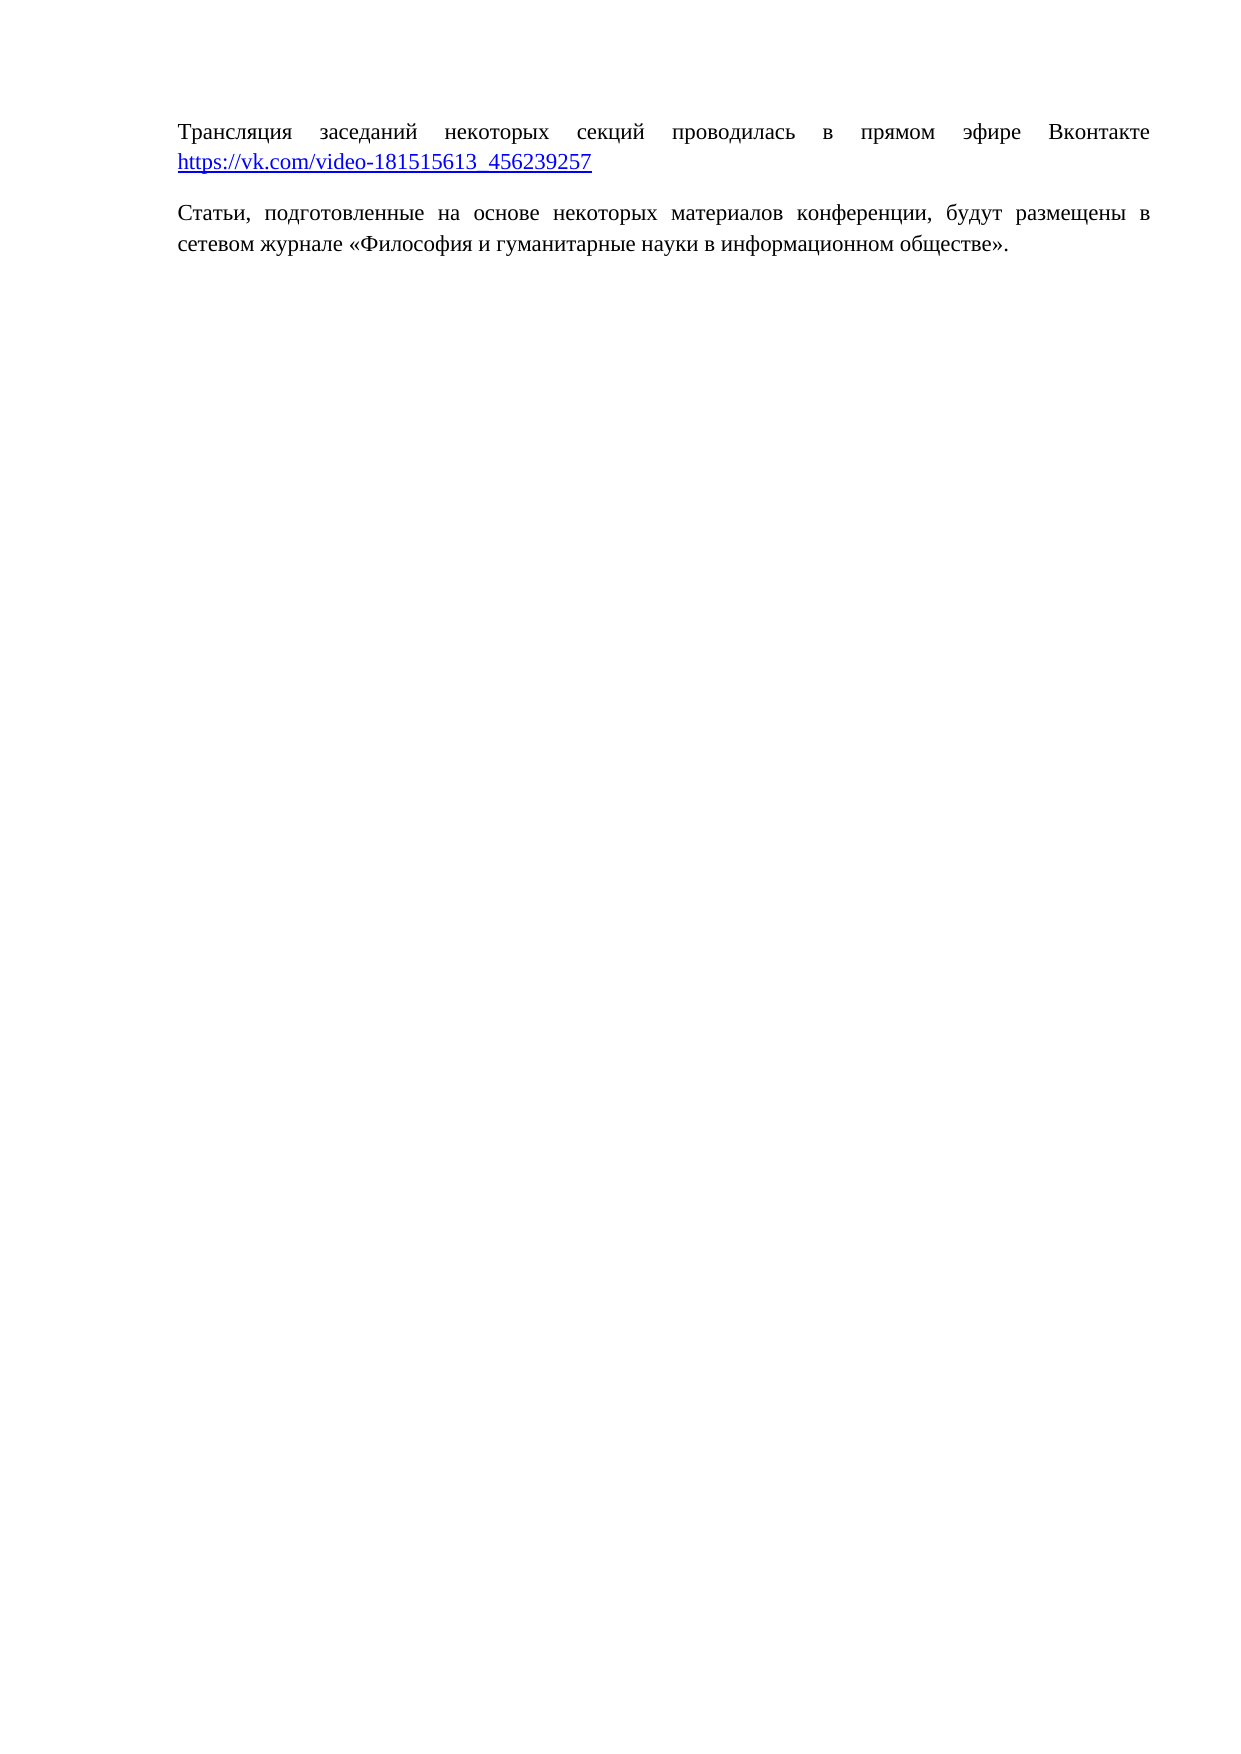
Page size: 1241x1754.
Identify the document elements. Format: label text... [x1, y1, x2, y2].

text Трансляция заседаний некоторых секций проводилась в прямом эфире Вконтакте https://vk.com/video-181515613_456239257 [177, 144, 1152, 175]
text Статьи, подготовленные на основе некоторых материалов конференции, будут размещены в сетевом журнале «Философия и гуманитарные науки в информационном обществе». [177, 226, 1152, 256]
